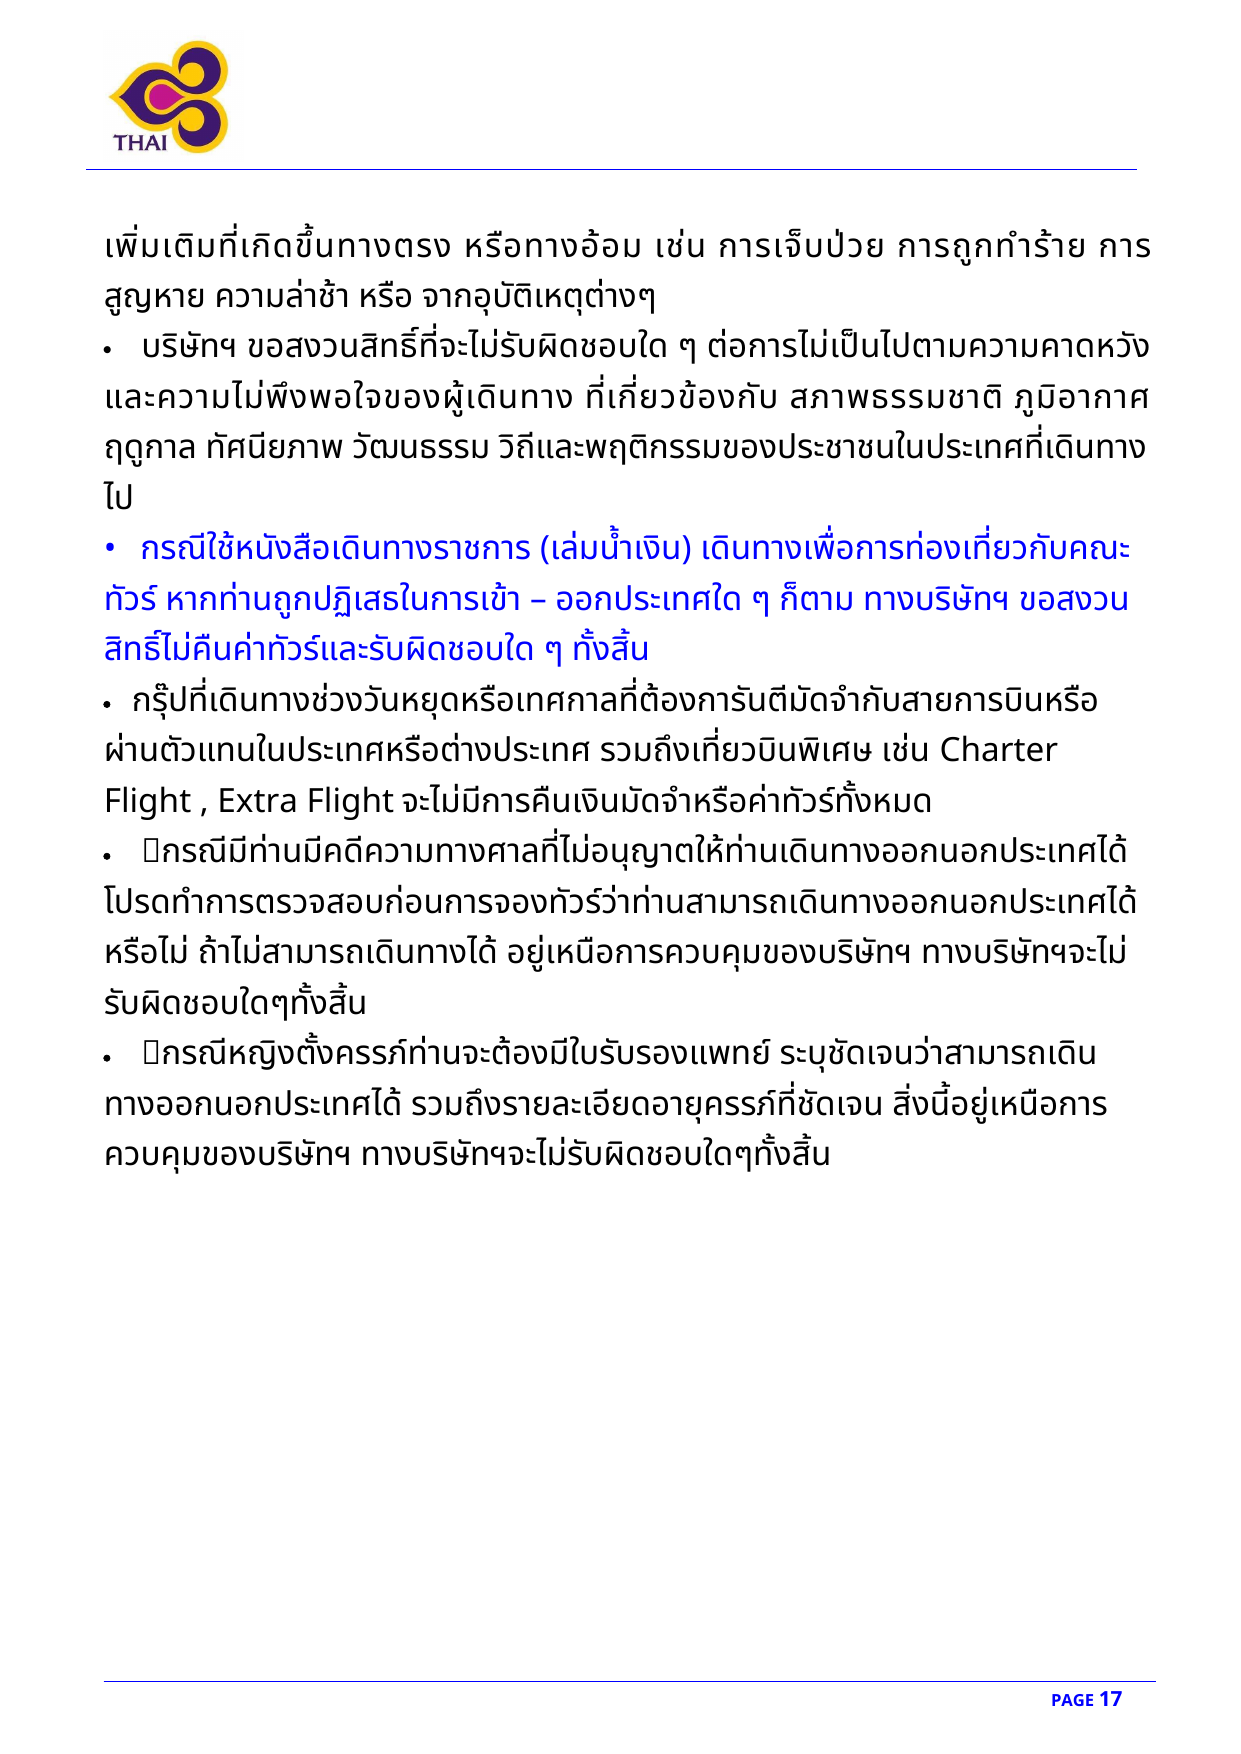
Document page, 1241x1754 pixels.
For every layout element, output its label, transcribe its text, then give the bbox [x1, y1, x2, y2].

list กรณีหญิงตั้งครรภ์ท่านจะต้องมีใบรับรองแพทย์ ระบุชัดเจนว่าสามารถเดินทางออกนอกประเทศได้ รวมถึงรายละเอียดอายุครรภ์ที่ชัดเจน สิ่งนี้อยู่เหนือการควบคุมของบริษัทฯ ทางบริษัทฯจะไม่รับผิดชอบใดๆทั้งสิ้น [103, 1029, 1151, 1181]
text • กรณีใช้หนังสือเดินทางราชการ (เล่มน้ำเงิน) เดินทางเพื่อการท่องเที่ยวกับคณะทัวร์ หากท่านถูกปฏิเสธในการเข้า – ออกประเทศใด ๆ ก็ตาม ทางบริษัทฯ ขอสงวนสิทธิ์ไม่คืนค่าทัวร์และรับผิดชอบใด ๆ ทั้งสิ้น [103, 524, 1151, 676]
list บริษัทฯ ขอสงวนสิทธิ์ที่จะไม่รับผิดชอบใด ๆ ต่อการไม่เป็นไปตามความคาดหวัง และความไม่พึงพอใจของผู้เดินทาง ที่เกี่ยวข้องกับ สภาพธรรมชาติ ภูมิอากาศ ฤดูกาล ทัศนียภาพ วัฒนธรรม วิถีและพฤติกรรมของประชาชนในประเทศที่เดินทางไป [103, 322, 1151, 524]
picture [103, 30, 244, 162]
list กรณีมีท่านมีคดีความทางศาลที่ไม่อนุญาตให้ท่านเดินทางออกนอกประเทศได้ โปรดทำการตรวจสอบก่อนการจองทัวร์ว่าท่านสามารถเดินทางออกนอกประเทศได้หรือไม่ ถ้าไม่สามารถเดินทางได้ อยู่เหนือการควบคุมของบริษัทฯ ทางบริษัทฯจะไม่รับผิดชอบใดๆทั้งสิ้น [103, 827, 1151, 1029]
list กรุ๊ปที่เดินทางช่วงวันหยุดหรือเทศกาลที่ต้องการันตีมัดจำกับสายการบินหรือผ่านตัวแทนในประเทศหรือต่างประเทศ รวมถึงเที่ยวบินพิเศษ เช่น Charter Flight , Extra Flightจะไม่มีการคืนเงินมัดจำหรือค่าทัวร์ทั้งหมด [103, 676, 1151, 827]
